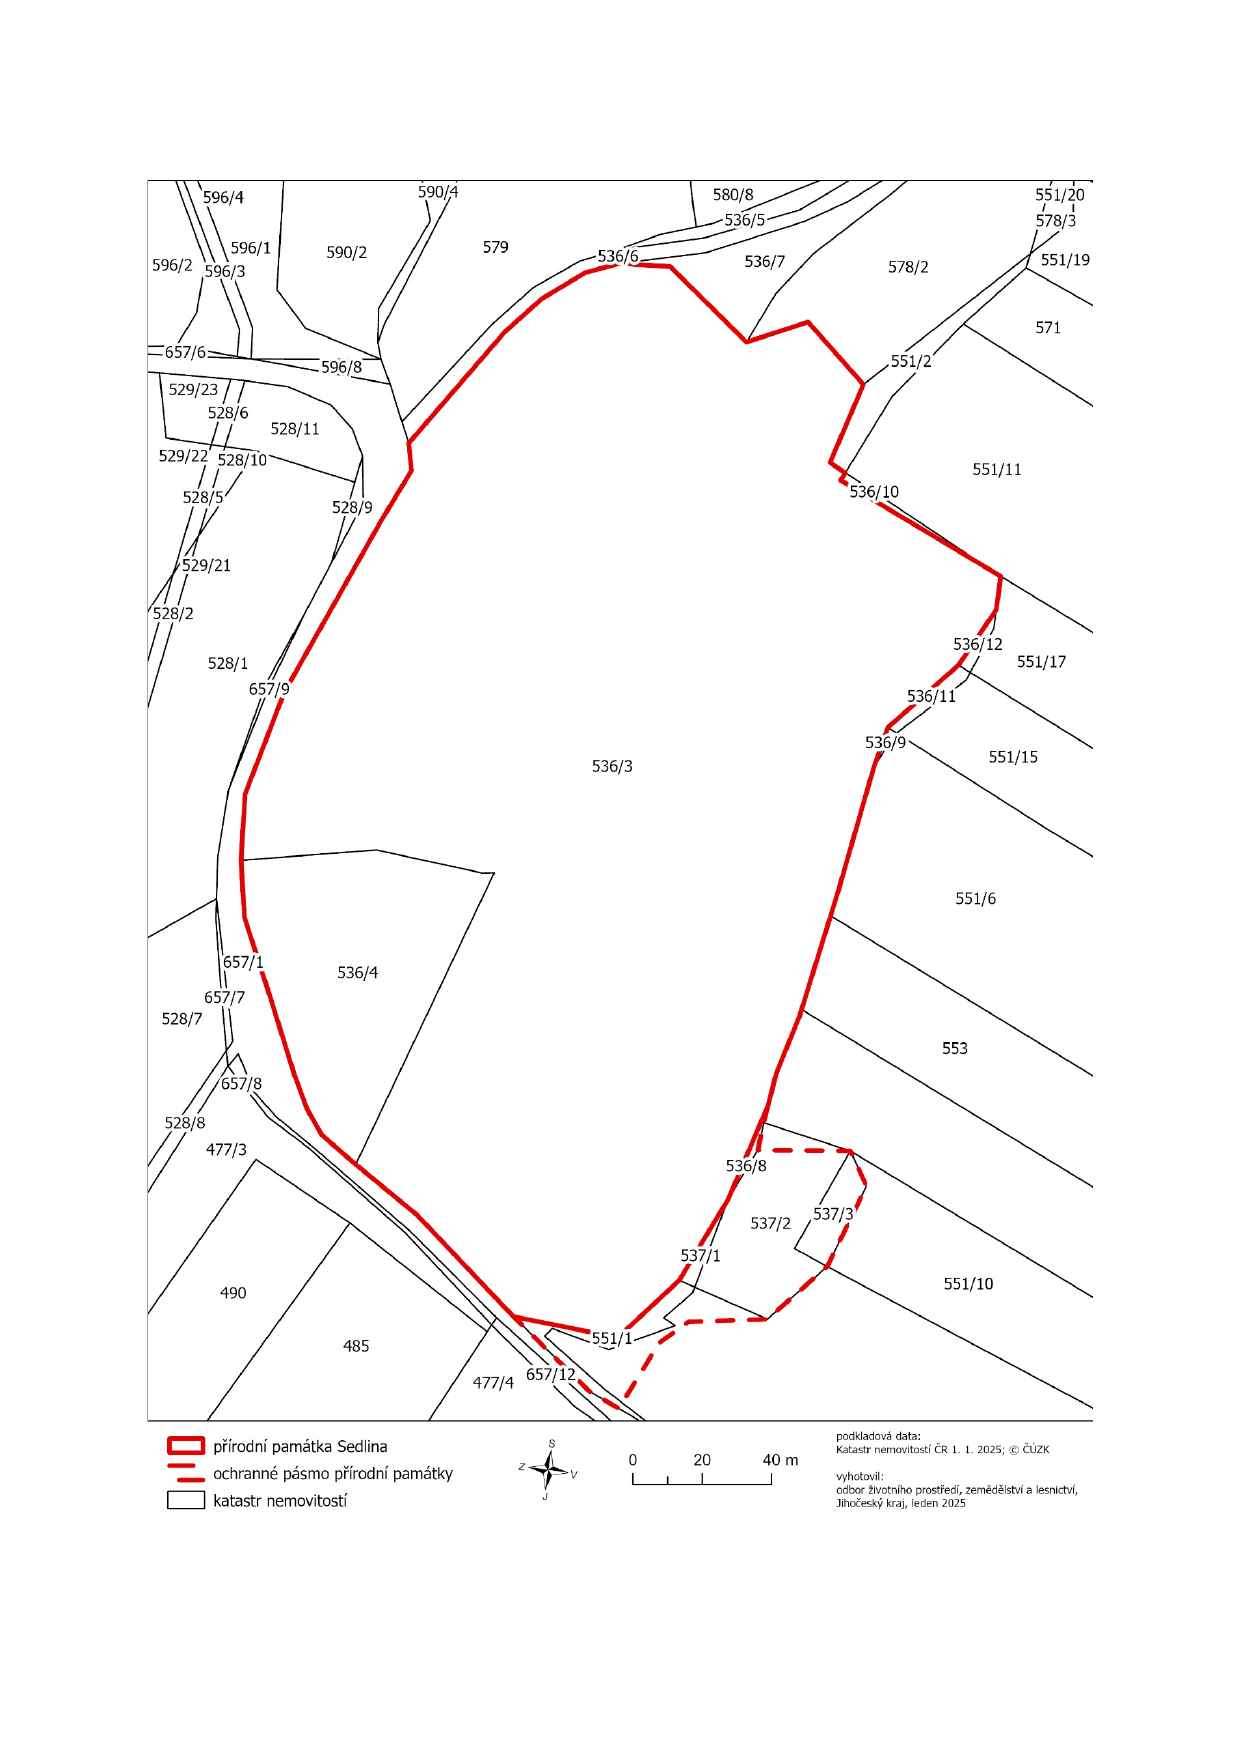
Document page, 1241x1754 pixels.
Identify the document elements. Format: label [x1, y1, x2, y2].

picture [147, 180, 1093, 1517]
